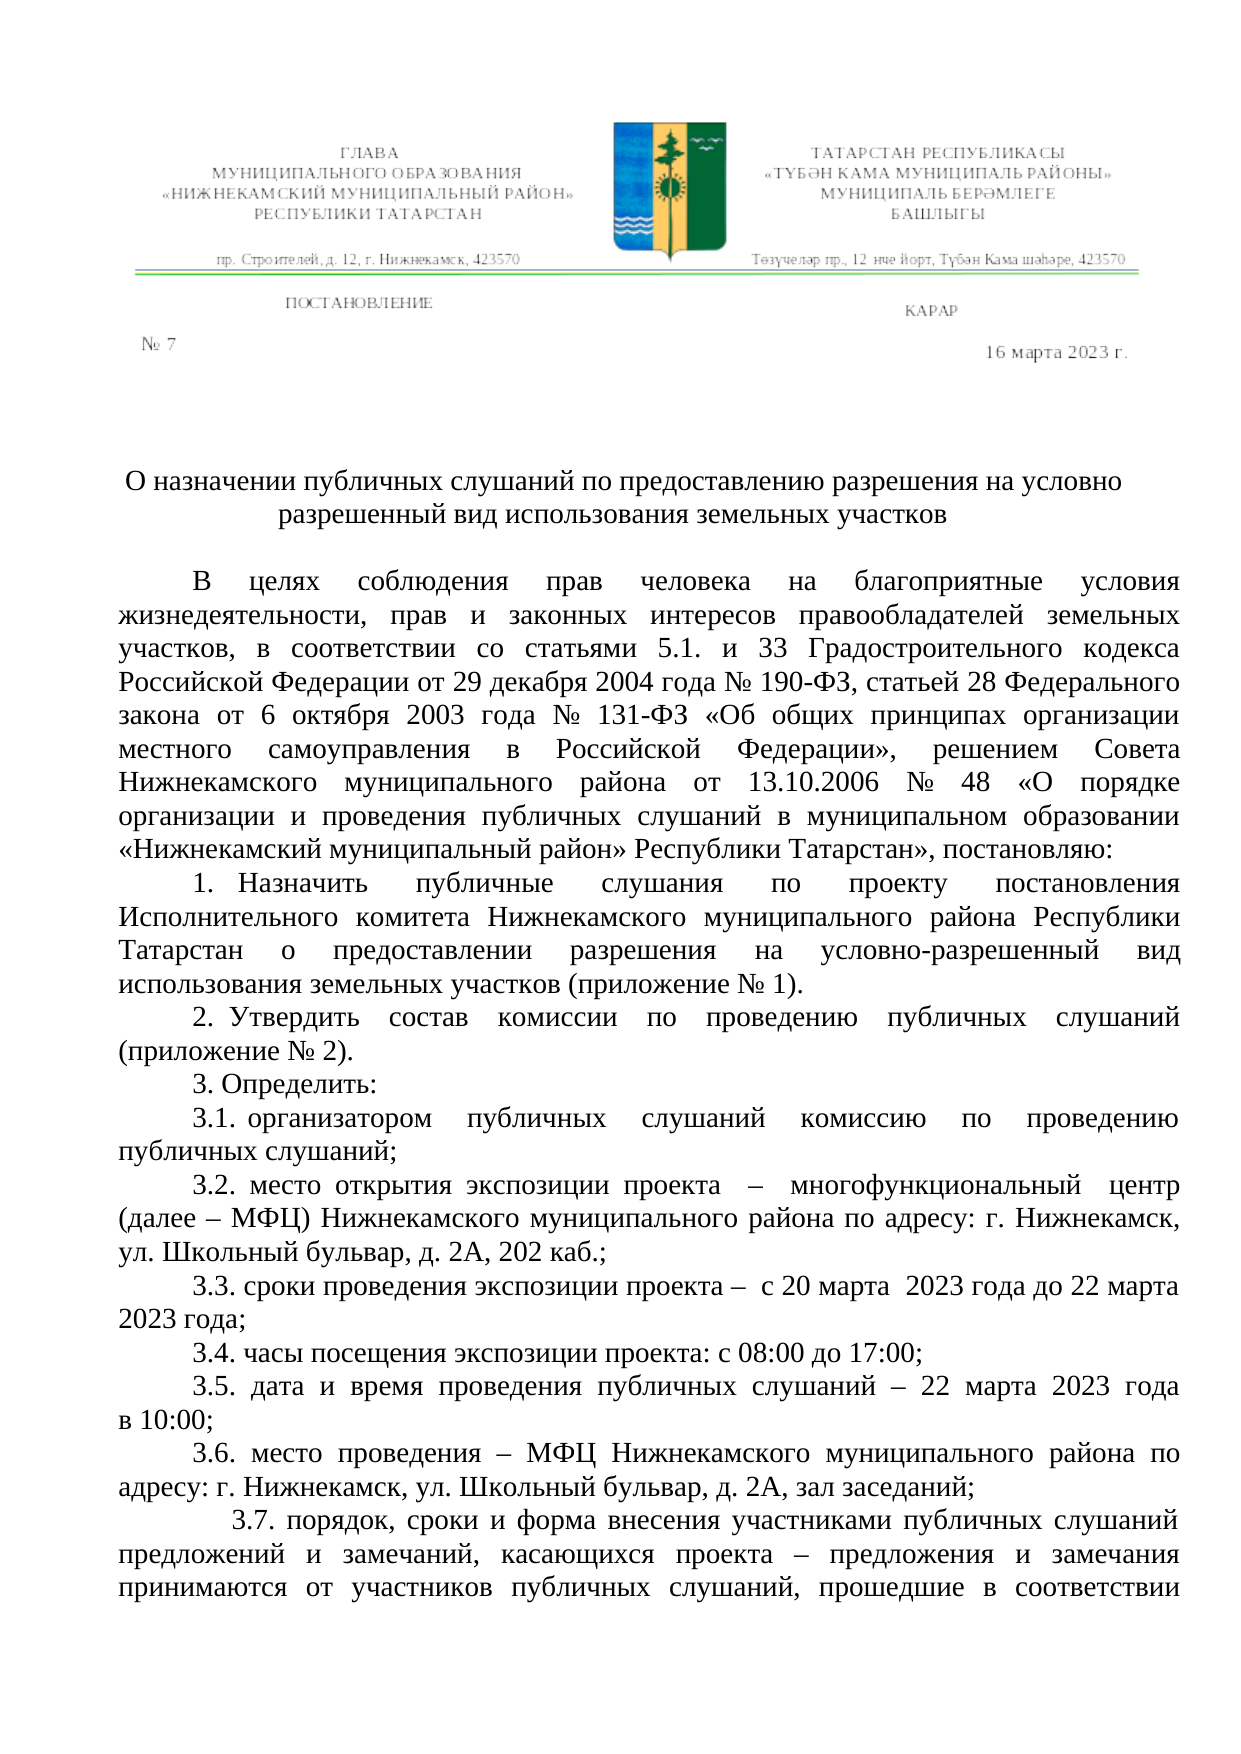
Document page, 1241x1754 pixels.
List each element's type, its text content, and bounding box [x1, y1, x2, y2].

text О назначении публичных слушаний по предоставлению разрешения на условно разрешенный вид использования земельных участков [44, 463, 1181, 530]
text 3.6. место проведения – МФЦ Нижнекамского муниципального района по адресу: г. Нижнекамск, ул. Школьный бульвар, д. 2А, зал заседаний; [118, 1435, 1181, 1502]
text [118, 1502, 1181, 1603]
text 3.4. часы посещения экспозиции проекта: с 08:00 до 17:00; [118, 1335, 1181, 1368]
text В целях соблюдения прав человека на благоприятные условия жизнедеятельности, прав и законных интересов правообладателей земельных участков, в соответствии со статьями 5.1. и 33 Градостроительного кодекса Российской Федерации от 29 декабря 2004 года № 190-ФЗ, статьей 28 Федерального закона от 6 октября 2003 года № 131-ФЗ «Об общих принципах организации местного самоуправления в Российской Федерации», решением Совета Нижнекамского муниципального района от 13.10.2006 № 48 «О порядке организации и проведения публичных слушаний в муниципальном образовании «Нижнекамский муниципальный район» Республики Татарстан», постановляю: [118, 563, 1181, 865]
text 3.1. организатором публичных слушаний комиссию по проведению публичных слушаний; [118, 1100, 1181, 1167]
text 3.3. сроки проведения экспозиции проекта – с 20 марта 2023 года до 22 марта 2023 года; [118, 1268, 1181, 1335]
text 3. Определить: [118, 1066, 1181, 1100]
text 3.2. место открытия экспозиции проекта – многофункциональный центр (далее – МФЦ) Нижнекамского муниципального района по адресу: г. Нижнекамск, ул. Школьный бульвар, д. 2А, 202 каб.; [118, 1167, 1181, 1268]
text 2. Утвердить состав комиссии по проведению публичных слушаний (приложение № 2). [118, 999, 1181, 1066]
text 3.5. дата и время проведения публичных слушаний – 22 марта 2023 года в 10:00; [118, 1368, 1181, 1435]
text 1. Назначить публичные слушания по проекту постановления Исполнительного комитета Нижнекамского муниципального района Республики Татарстан о предоставлении разрешения на условно-разрешенный вид использования земельных участков (приложение № 1). [118, 865, 1181, 999]
